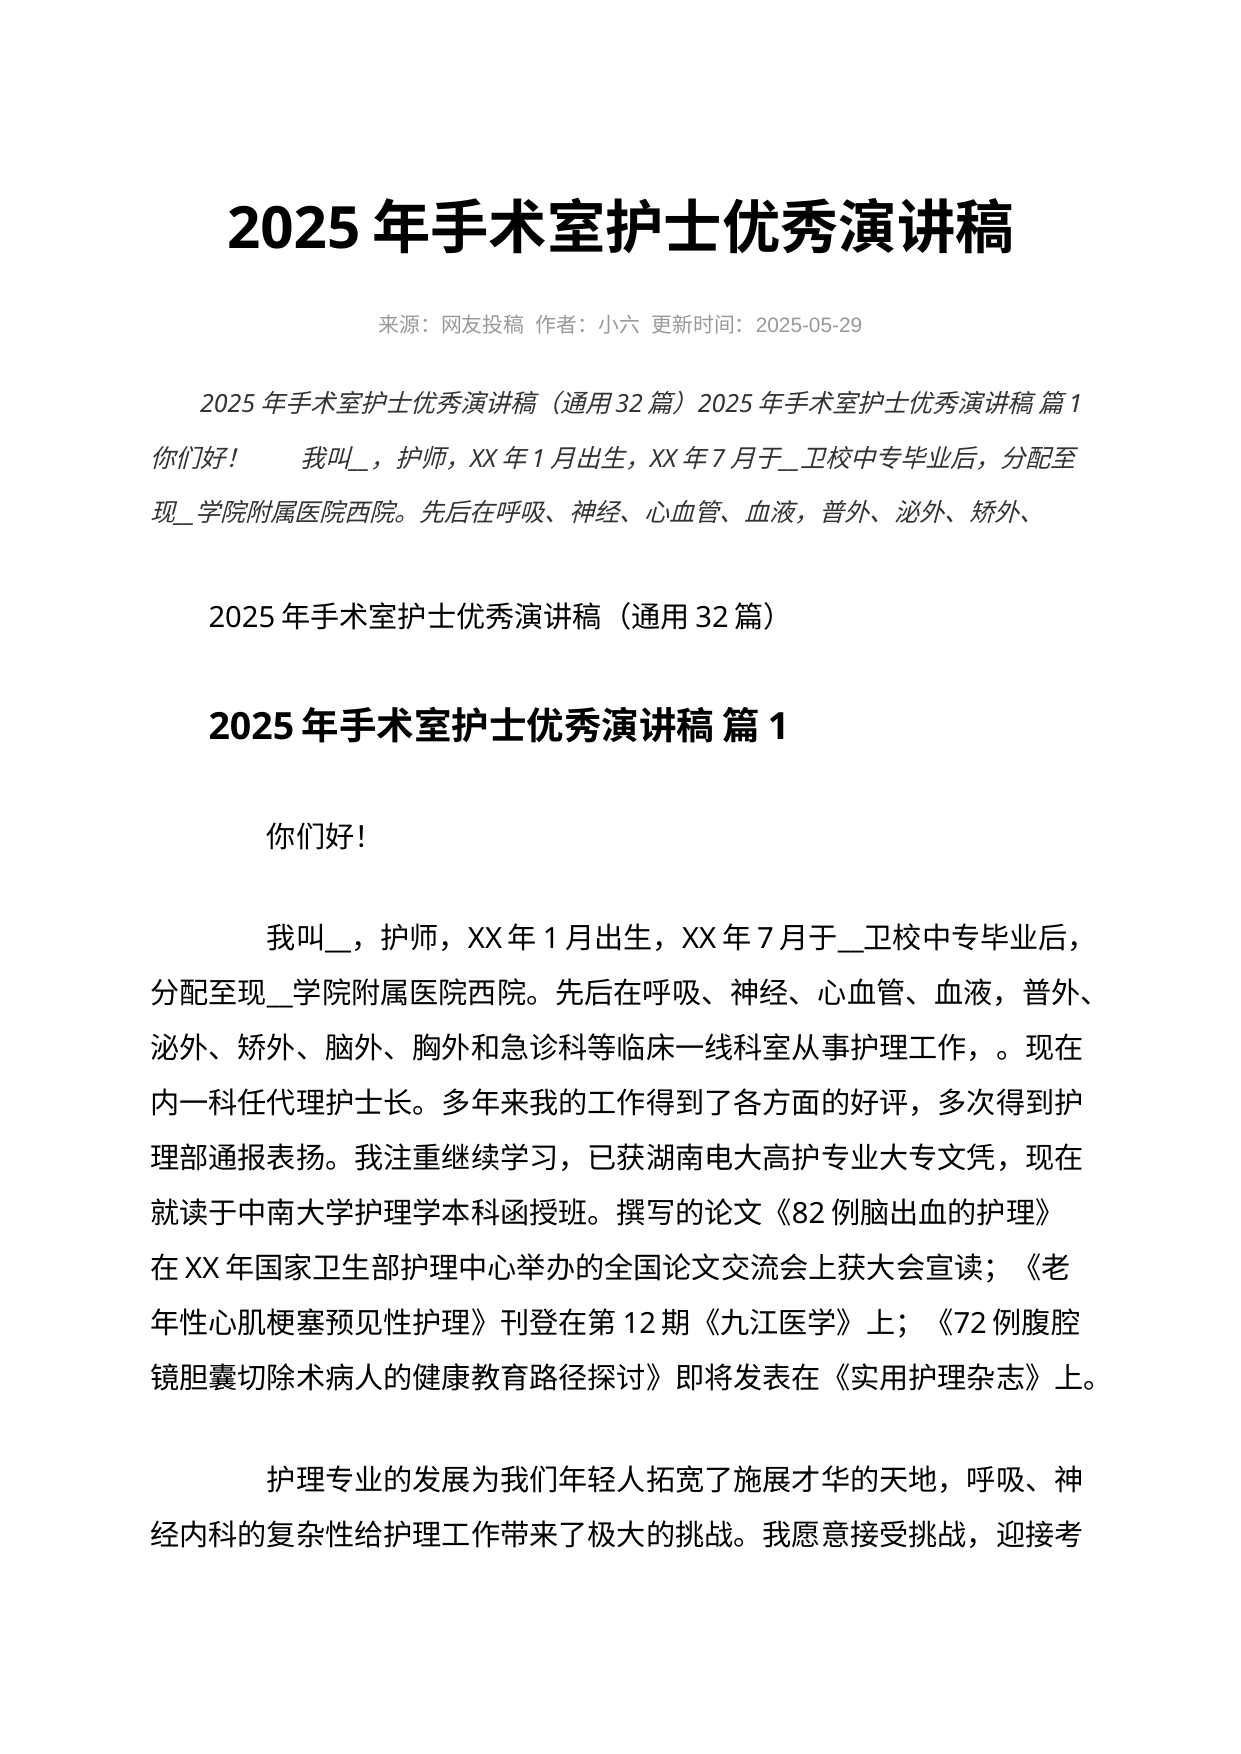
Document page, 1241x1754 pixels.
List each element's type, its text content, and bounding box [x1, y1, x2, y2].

subtitle 2025年手术室护士优秀演讲稿 [150, 181, 1090, 266]
text 你们好！ [150, 813, 1090, 856]
text 2025年手术室护士优秀演讲稿 篇1 [150, 696, 1090, 750]
text 我叫__，护师，XX年1月出生，XX年7月于__卫校中专毕业后，分配至现__学院附属医院西院。先后在呼吸、神经、心血管、血液，普外、泌外、矫外、脑外、胸外和急诊科等临床一线科室从事护理工作，。现在内一科任代理护士长。多年来我的工作得到了各方面的好评，多次得到护理部通报表扬。我注重继续学习，已获湖南电大高护专业大专文凭，现在就读于中南大学护理学本科函授班。撰写的论文《82例脑出血的护理》在XX年国家卫生部护理中心举办的全国论文交流会上获大会宣读；《老年性心肌梗塞预见性护理》刊登在第12期《九江医学》上；《72例腹腔镜胆囊切除术病人的健康教育路径探讨》即将发表在《实用护理杂志》上。 [150, 915, 1090, 1397]
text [150, 1457, 1090, 1554]
text 来源：网友投稿 作者：小六 更新时间：2025-05-29 [150, 313, 1090, 337]
text 2025年手术室护士优秀演讲稿（通用32篇） [150, 594, 1090, 636]
text 2025年手术室护士优秀演讲稿（通用32篇）2025年手术室护士优秀演讲稿 篇1 你们好！ 我叫__，护师，XX年1月出生，XX年7月于__卫校中专毕业后，分配至现__学院附属医院西院。先后在呼吸、神经、心血管、血液，普外、泌外、矫外、 [150, 384, 1090, 529]
